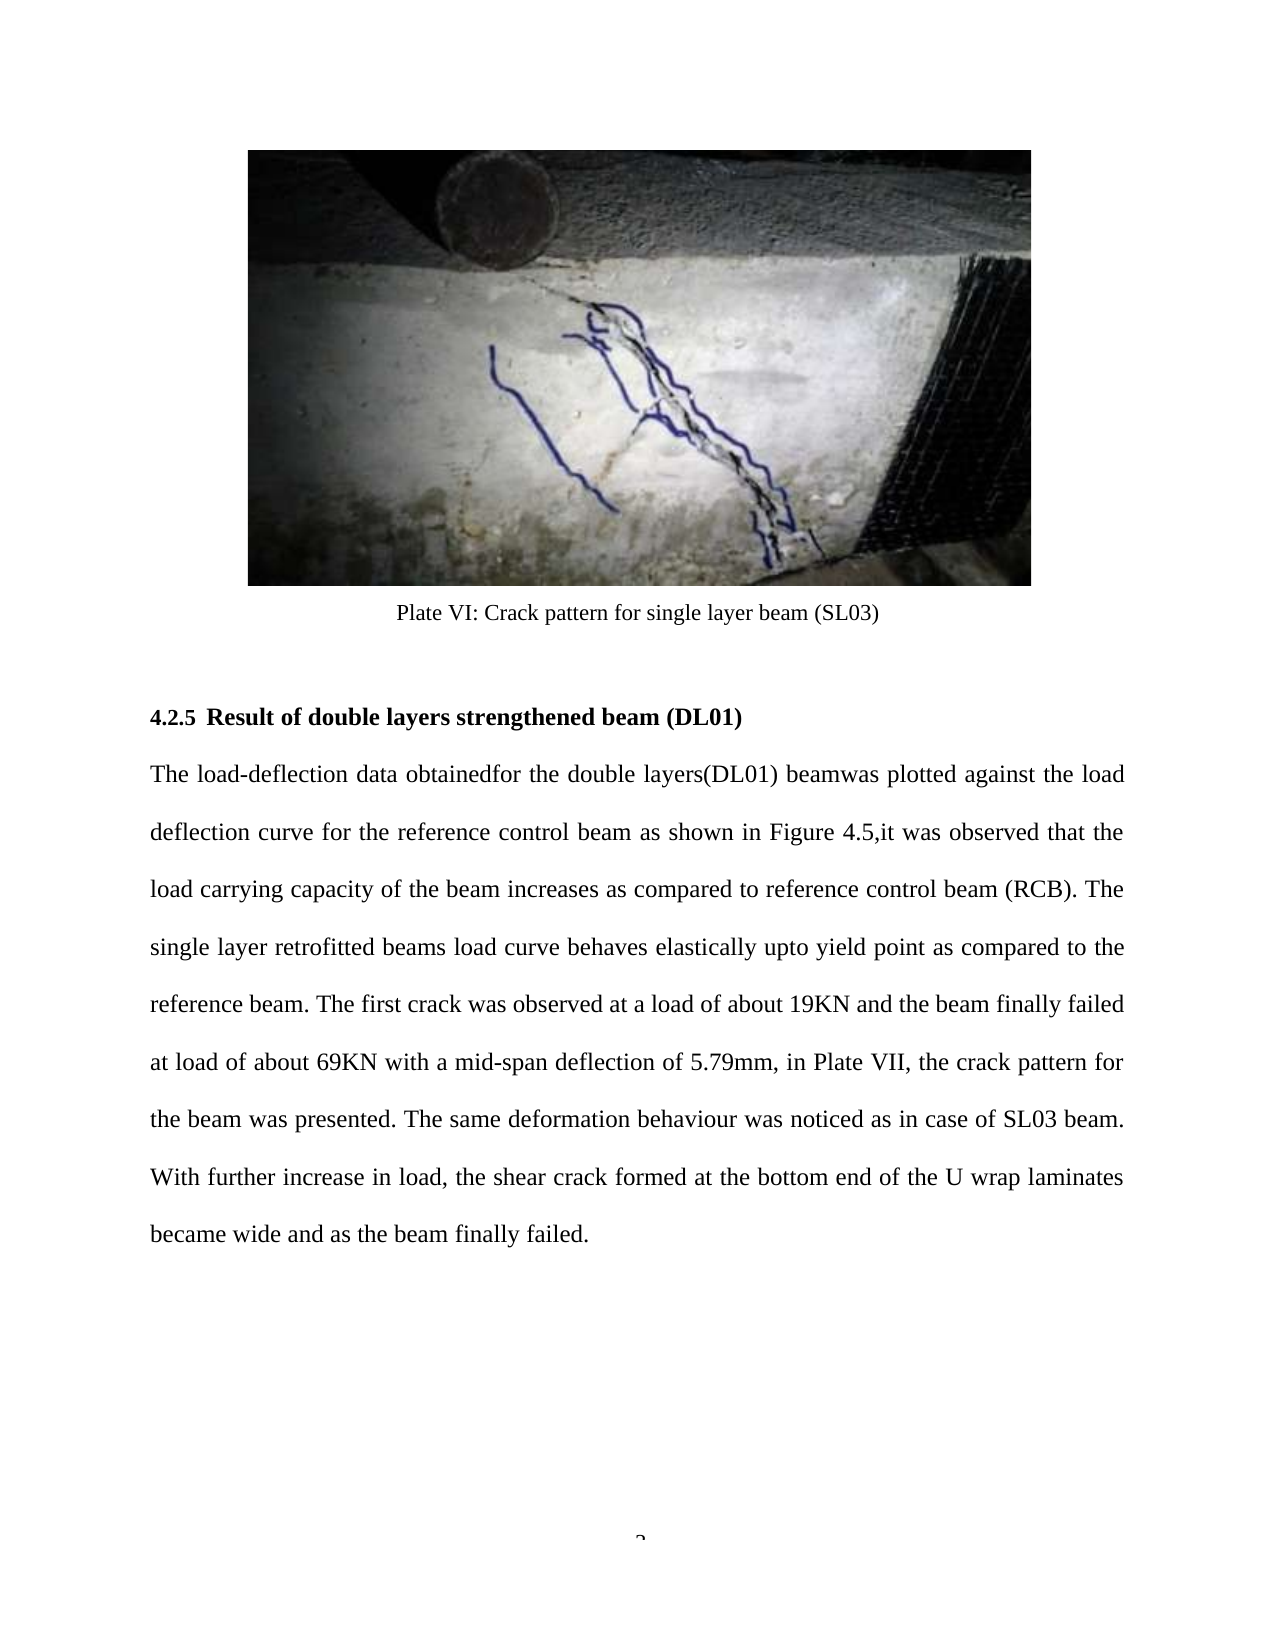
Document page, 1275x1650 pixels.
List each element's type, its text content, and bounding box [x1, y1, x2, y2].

text Plate VI: Crack pattern for single layer beam (SL03) [396, 599, 1244, 625]
picture [247, 150, 1032, 586]
text The load-deflection data obtainedfor the double layers(DL01) beamwas plotted against the load deflection curve for the reference control beam as shown in Figure 4.5,it was observed that the load carrying capacity of the beam increases as compared to reference control beam (RCB). The single layer retrofitted beams load curve behaves elastically upto yield point as compared to the reference beam. The first crack was observed at a load of about 19KN and the beam finally failed at load of about 69KN with a mid-span deflection of 5.79mm, in Plate VII, the crack pattern for the beam was presented. The same deformation behaviour was noticed as in case of SL03 beam. With further increase in load, the shear crack formed at the bottom end of the U wrap laminates became wide and as the beam finally failed. [150, 759, 1125, 1248]
subtitle Result of double layers strengthened beam (DL01) [150, 702, 1244, 731]
